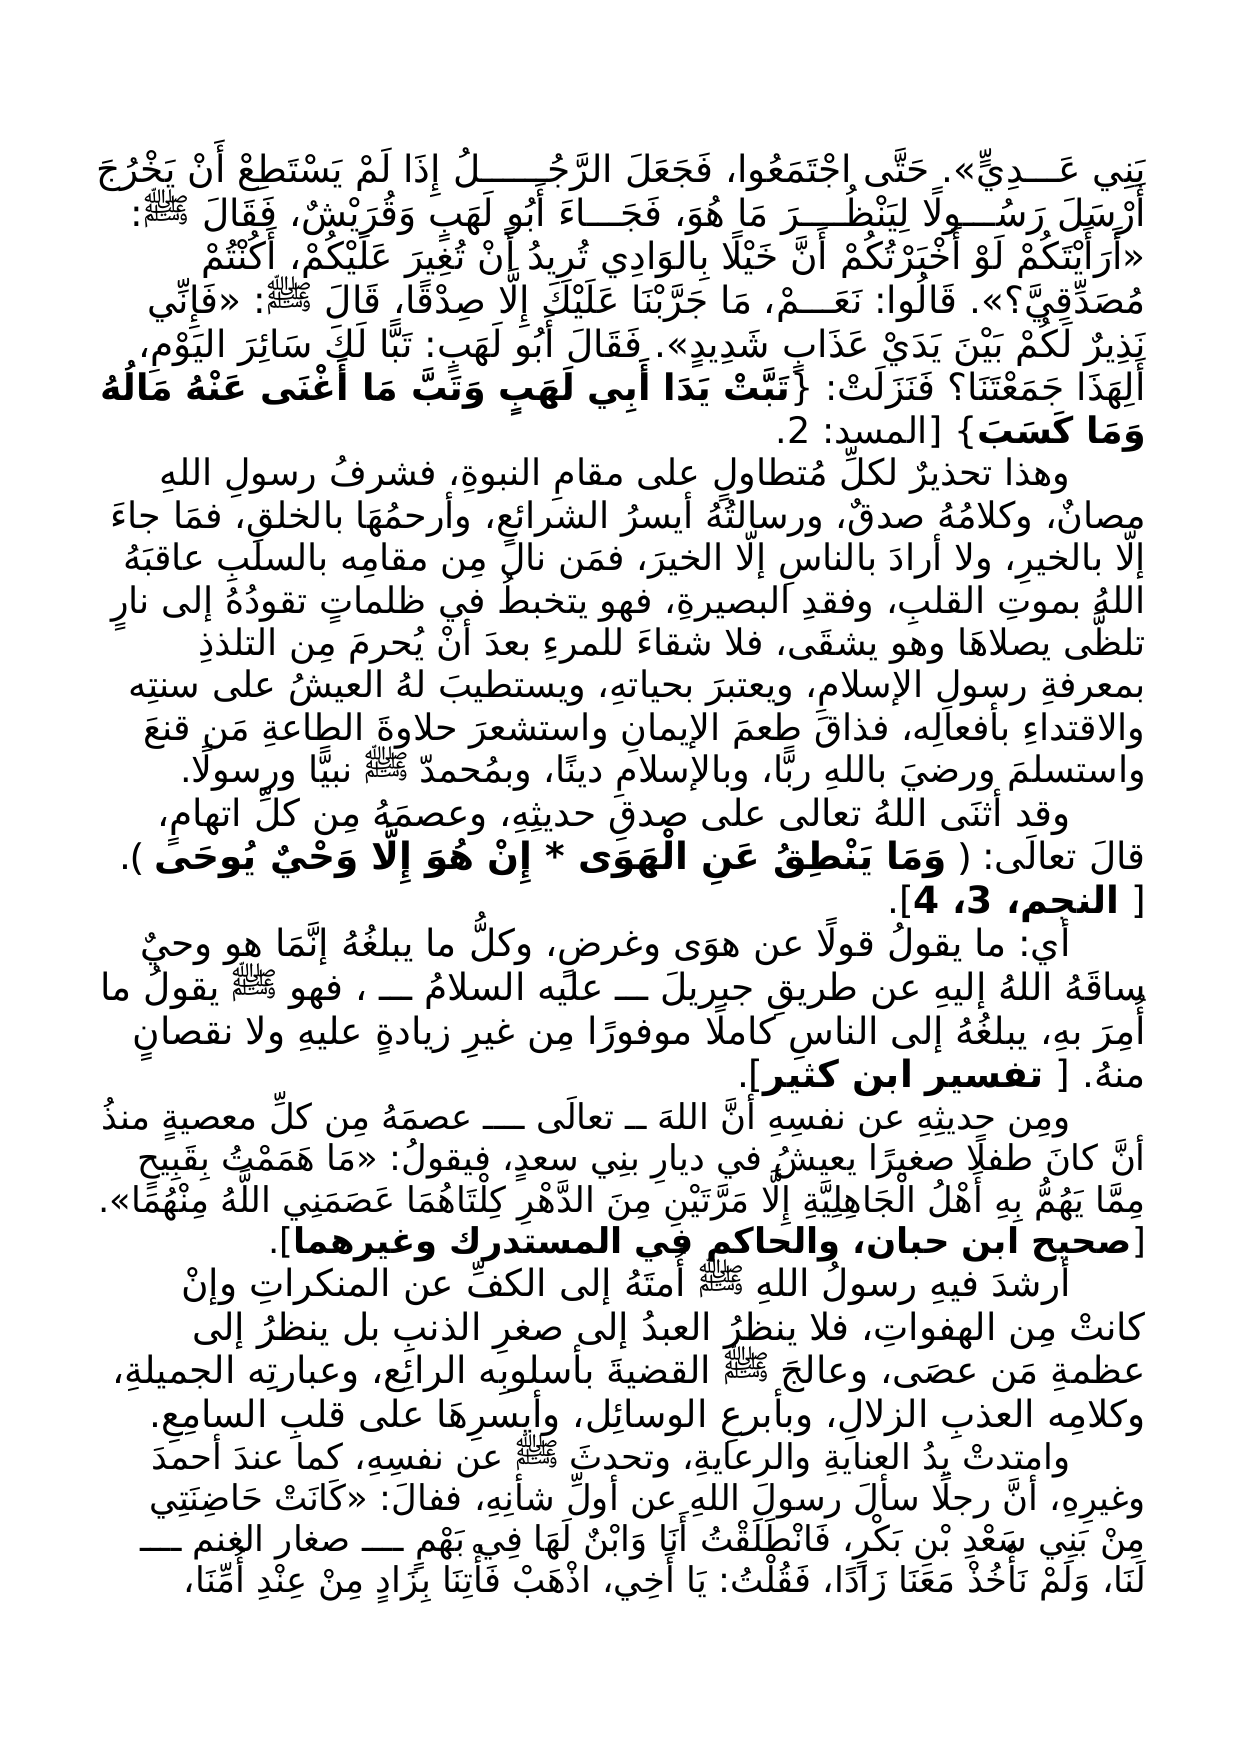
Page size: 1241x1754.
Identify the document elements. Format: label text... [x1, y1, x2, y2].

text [94, 1436, 1146, 1601]
text وقد أثنَى اللهُ تعالى على صدقِ حديثِهِ، وعصمَهُ مِن كلِّ اتهامٍ، قالَ تعالَى: ﴿ وَمَا يَنْطِقُ عَنِ الْهَوَى * إِنْ هُوَ إِلَّا وَحْيٌ يُوحَى ﴾. [ النجم، 3، 4]. [94, 791, 1146, 922]
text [94, 148, 1146, 452]
text أرشدَ فيهِ رسولُ اللهِ ﷺ أُمتَهُ إلى الكفِّ عن المنكراتِ وإنْ كانتْ مِن الهفواتِ، فلا ينظرُ العبدُ إلى صغرِ الذنبِ بل ينظرُ إلى عظمةِ مَن عصَى، وعالجَ ﷺ القضيةَ بأسلوبِه الرائِع، وعبارتِه الجميلةِ، وكلامِه العذبِ الزلالِ، وبأبرعِ الوسائِل، وأيسرِهَا على قلبِ السامِعِ. [94, 1262, 1146, 1436]
text وهذا تحذيرٌ لكلِّ مُتطاولٍ على مقامِ النبوةِ، فشرفُ رسولِ اللهِ مصانٌ، وكلامُهُ صدقٌ، ورسالتُهُ أيسرُ الشرائعِ، وأرحمُهَا بالخلقِ، فمَا جاءَ إلّا بالخيرِ، ولا أرادَ بالناسِ إلّا الخيرَ، فمَن نالَ مِن مقامِه بالسلبِ عاقبَهُ اللهُ بموتِ القلبِ، وفقدِ البصيرةِ، فهو يتخبطُ في ظلماتٍ تقودُهُ إلى نارٍ تلظَّى يصلاهَا وهو يشقَى، فلا شقاءَ للمرءِ بعدَ أنْ يُحرمَ مِن التلذذِ بمعرفةِ رسولِ الإسلامِ، ويعتبرَ بحياتهِ، ويستطيبَ لهُ العيشُ على سنتِه والاقتداءِ بأفعالِه، فذاقَ طعمَ الإيمانِ واستشعرَ حلاوةَ الطاعةِ مَن قنعَ واستسلمَ ورضيَ باللهِ ربًّا، وبالإسلامِ دينًا، وبمُحمدّ ﷺ نبيًّا ورسولًا. [94, 452, 1146, 791]
text أي: ما يقولُ قولًا عن هوَى وغرضٍ، وكلُّ ما يبلغُهُ إنَّمَا هو وحيٌ ساقَهُ اللهُ إليهِ عن طريقِ جبريلَ ـــ عليه السلامُ ـــ ، فهو ﷺ يقولُ ما أُمِرَ بهِ، يبلغُهُ إلى الناسِ كاملًا موفورًا مِن غيرِ زيادةٍ عليهِ ولا نقصانٍ منهُ. [ تفسير ابن كثير]. [94, 922, 1146, 1097]
text ومِن حديثِهِ عن نفسِهِ أنَّ اللهَ ــ تعالَى ــــ عصمَهُ مِن كلِّ معصيةٍ منذُ أنَّ كانَ طفلًا صغيرًا يعيشُ في ديارِ بنِي سعدٍ، فيقولُ: «مَا هَمَمْتُ بِقَبِيحٍ مِمَّا يَهُمُّ بِهِ أَهْلُ الْجَاهِلِيَّةِ إِلَّا مَرَّتَيْنِ مِنَ الدَّهْرِ كِلْتَاهُمَا عَصَمَنِي اللَّهُ مِنْهُمَا». [صحيح ابن حبان، والحاكم في المستدرك وغيرهما]. [94, 1097, 1146, 1262]
